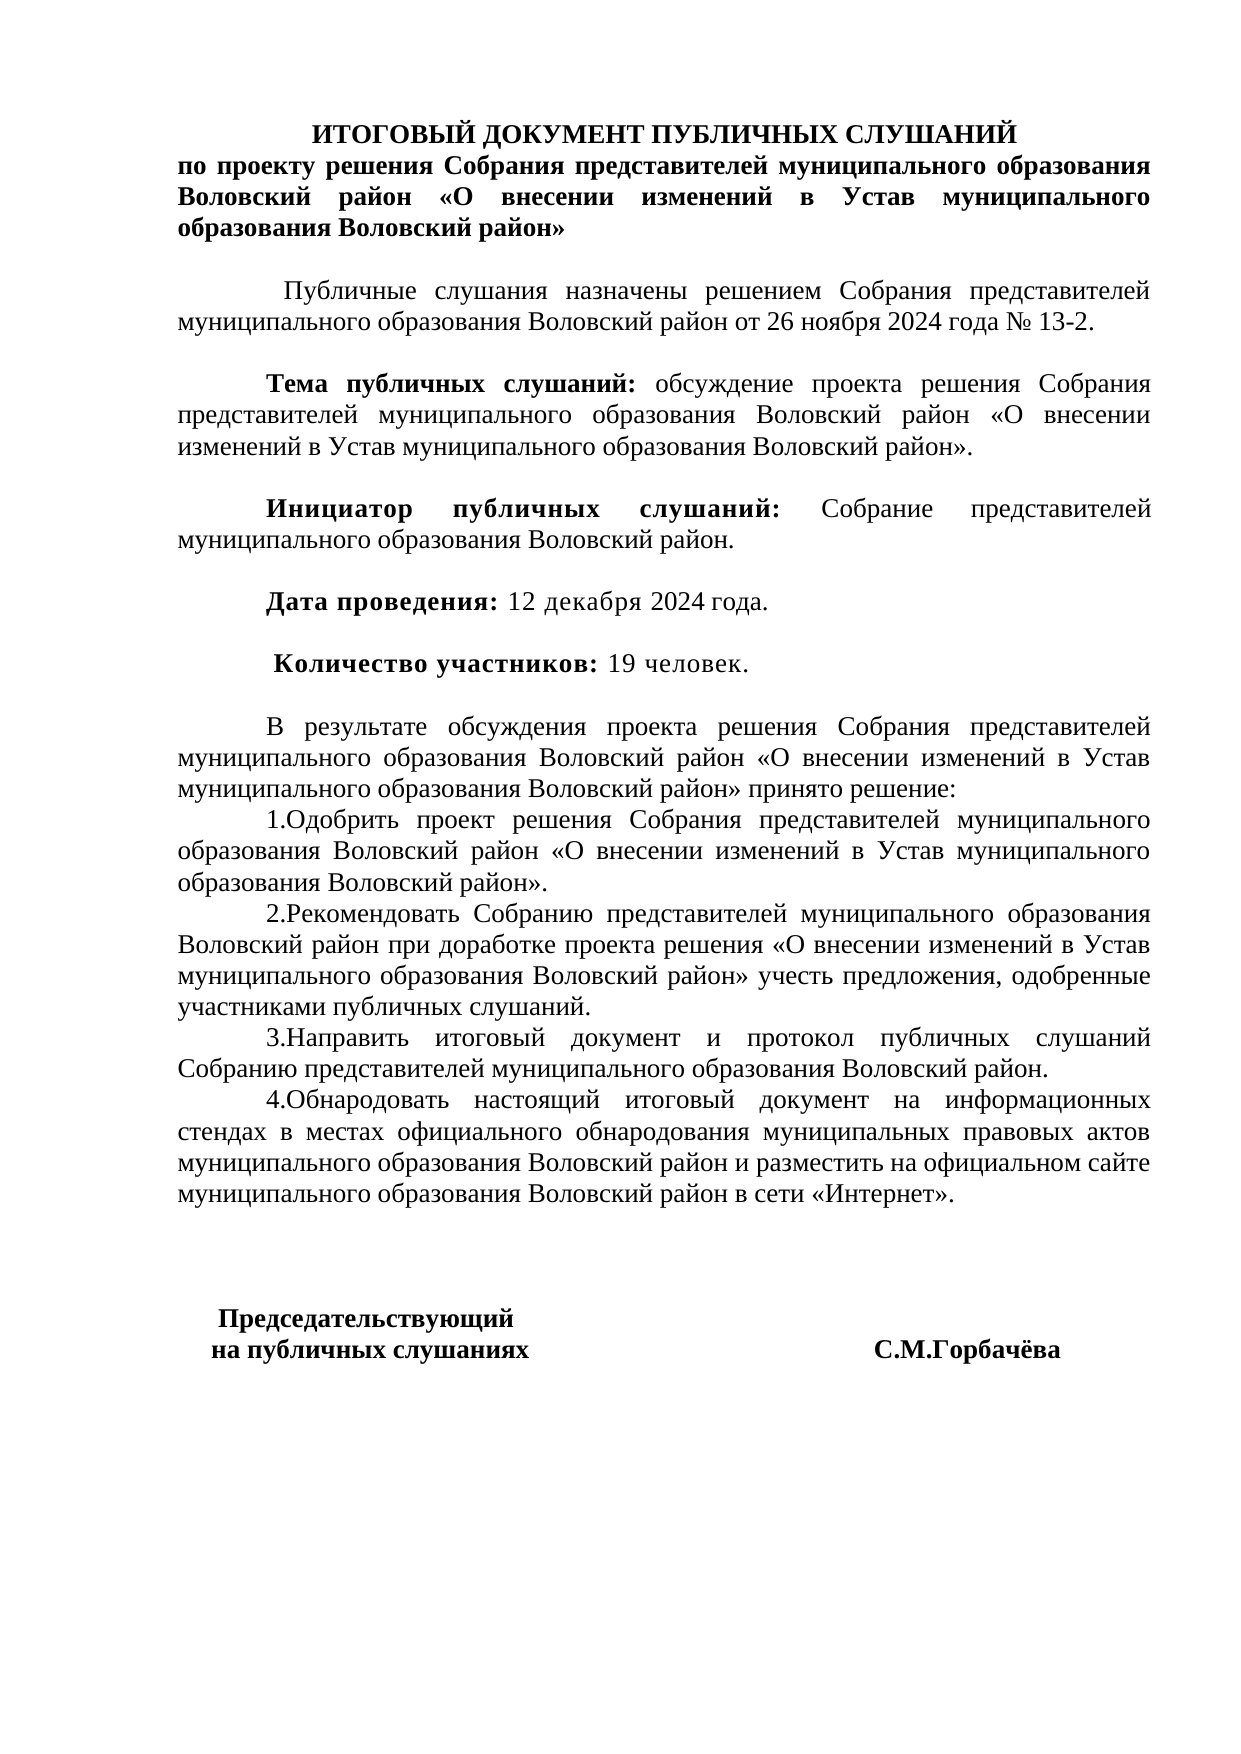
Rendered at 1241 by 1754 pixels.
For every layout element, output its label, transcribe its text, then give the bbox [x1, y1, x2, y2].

text Инициатор публичных слушаний: Собрание представителей муниципального образования Воловский район. [177, 492, 1152, 554]
text по проекту решения Собрания представителей муниципального образования Воловский район «О внесении изменений в Устав муниципального образования Воловский район» [177, 149, 1152, 243]
text 1.Одобрить проект решения Собрания представителей муниципального образования Воловский район «О внесении изменений в Устав муниципального образования Воловский район». [177, 803, 1152, 897]
text Количество участников: 19 человек. [177, 648, 1152, 679]
text Публичные слушания назначены решением Собрания представителей муниципального образования Воловский район от 26 ноября 2024 года № 13-2. [177, 274, 1152, 336]
text Дата проведения: 12 декабря 2024 года. [177, 585, 1152, 616]
text В результате обсуждения проекта решения Собрания представителей муниципального образования Воловский район «О внесении изменений в Устав муниципального образования Воловский район» принято решение: [177, 710, 1152, 803]
text Председательствующий [177, 1302, 1152, 1333]
text 2.Рекомендовать Собранию представителей муниципального образования Воловский район при доработке проекта решения «О внесении изменений в Устав муниципального образования Воловский район» учесть предложения, одобренные участниками публичных слушаний. [177, 897, 1152, 1021]
text на публичных слушаниях С.М.Горбачёва [177, 1333, 1152, 1364]
text 4.Обнародовать настоящий итоговый документ на информационных стендах в местах официального обнародования муниципальных правовых актов муниципального образования Воловский район и разместить на официальном сайте муниципального образования Воловский район в сети «Интернет». [177, 1084, 1152, 1208]
text ИТОГОВЫЙ ДОКУМЕНТ ПУБЛИЧНЫХ СЛУШАНИЙ [177, 118, 1152, 149]
text 3.Направить итоговый документ и протокол публичных слушаний Собранию представителей муниципального образования Воловский район. [177, 1021, 1152, 1084]
text Тема публичных слушаний: обсуждение проекта решения Собрания представителей муниципального образования Воловский район «О внесении изменений в Устав муниципального образования Воловский район». [177, 367, 1152, 461]
